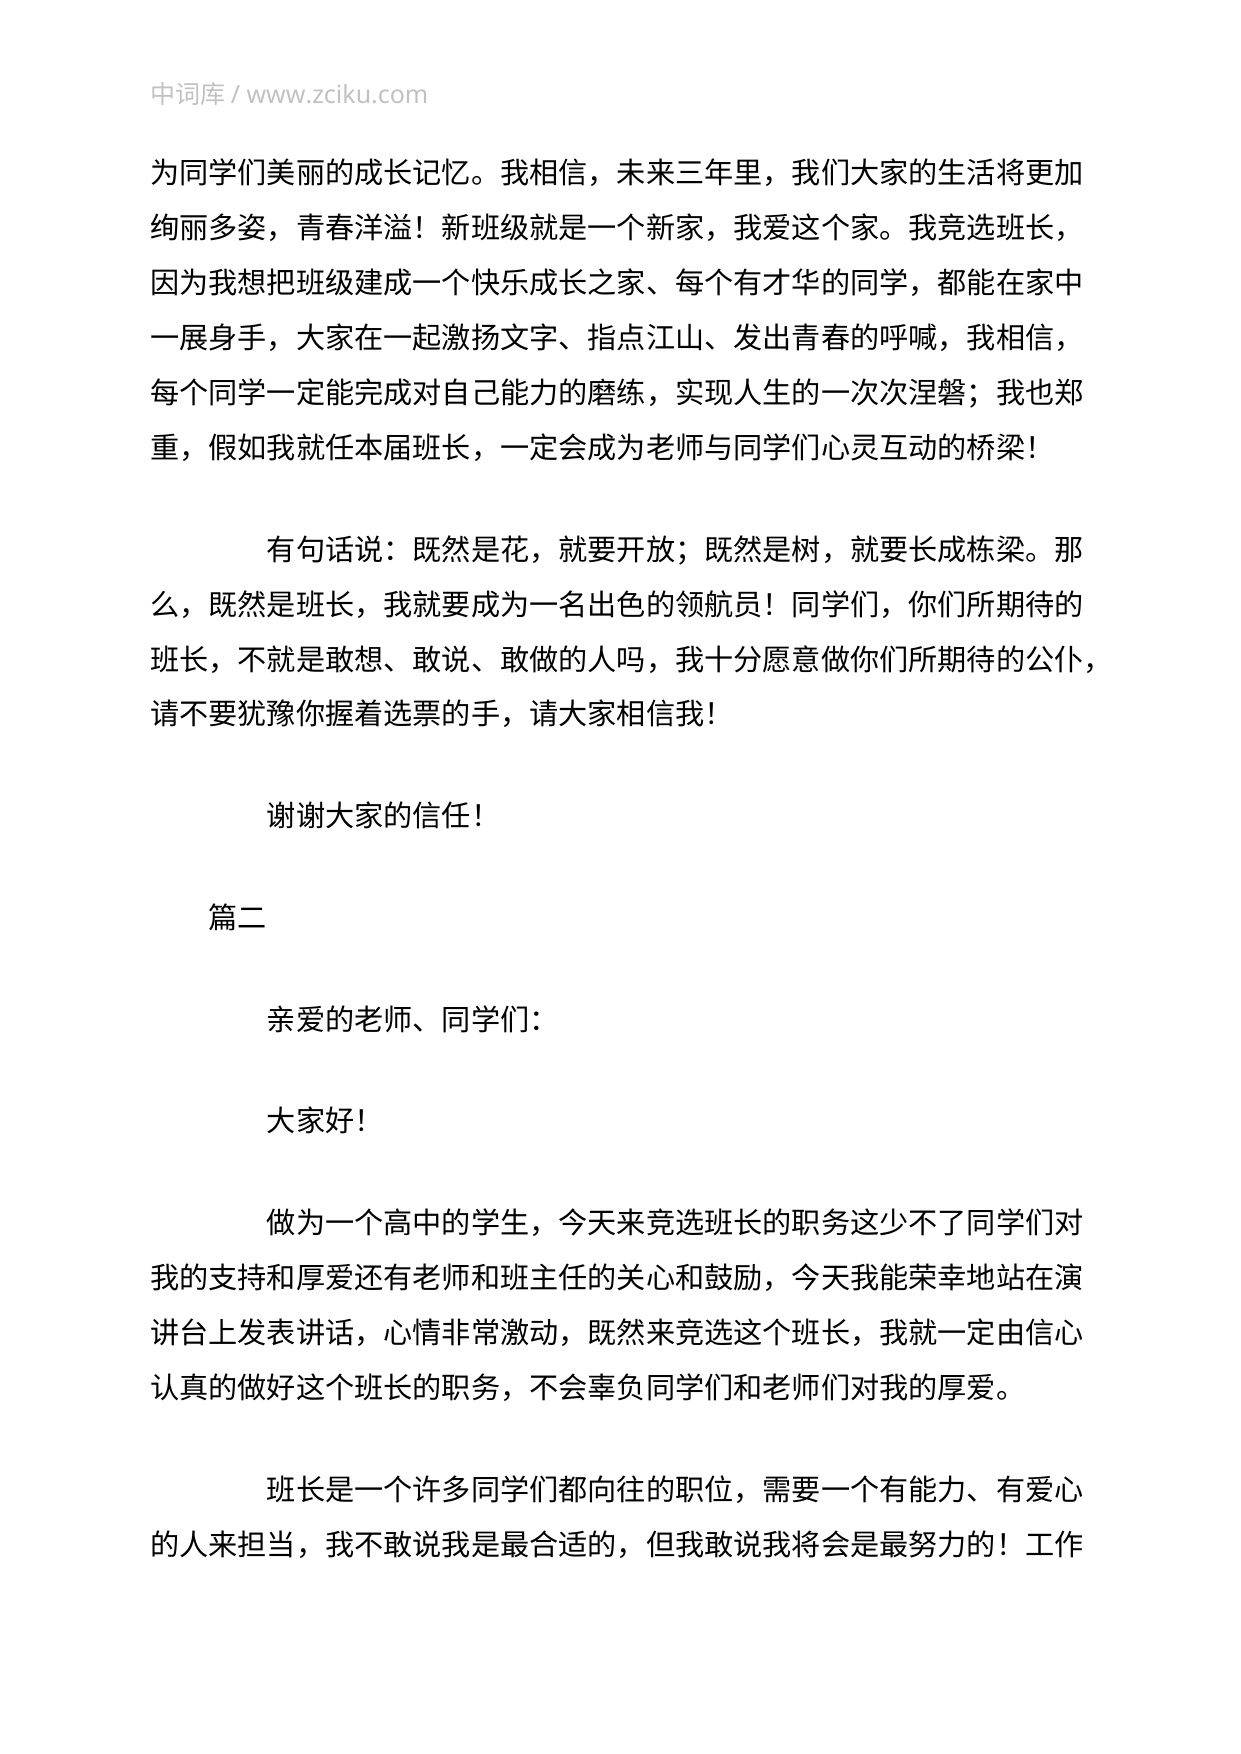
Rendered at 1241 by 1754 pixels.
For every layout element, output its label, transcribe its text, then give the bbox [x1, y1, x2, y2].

text 有句话说：既然是花，就要开放；既然是树，就要长成栋梁。那么，既然是班长，我就要成为一名出色的领航员！同学们，你们所期待的班长，不就是敢想、敢说、敢做的人吗，我十分愿意做你们所期待的公仆，请不要犹豫你握着选票的手，请大家相信我！ [150, 526, 1090, 733]
text 亲爱的老师、同学们： [150, 996, 1090, 1038]
text 篇二 [150, 894, 1090, 937]
text 做为一个高中的学生，今天来竞选班长的职务这少不了同学们对我的支持和厚爱还有老师和班主任的关心和鼓励，今天我能荣幸地站在演讲台上发表讲话，心情非常激动，既然来竞选这个班长，我就一定由信心认真的做好这个班长的职务，不会辜负同学们和老师们对我的厚爱。 [150, 1200, 1090, 1407]
text 谢谢大家的信任！ [150, 793, 1090, 835]
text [150, 1466, 1090, 1563]
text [150, 150, 1090, 467]
text 大家好！ [150, 1098, 1090, 1140]
